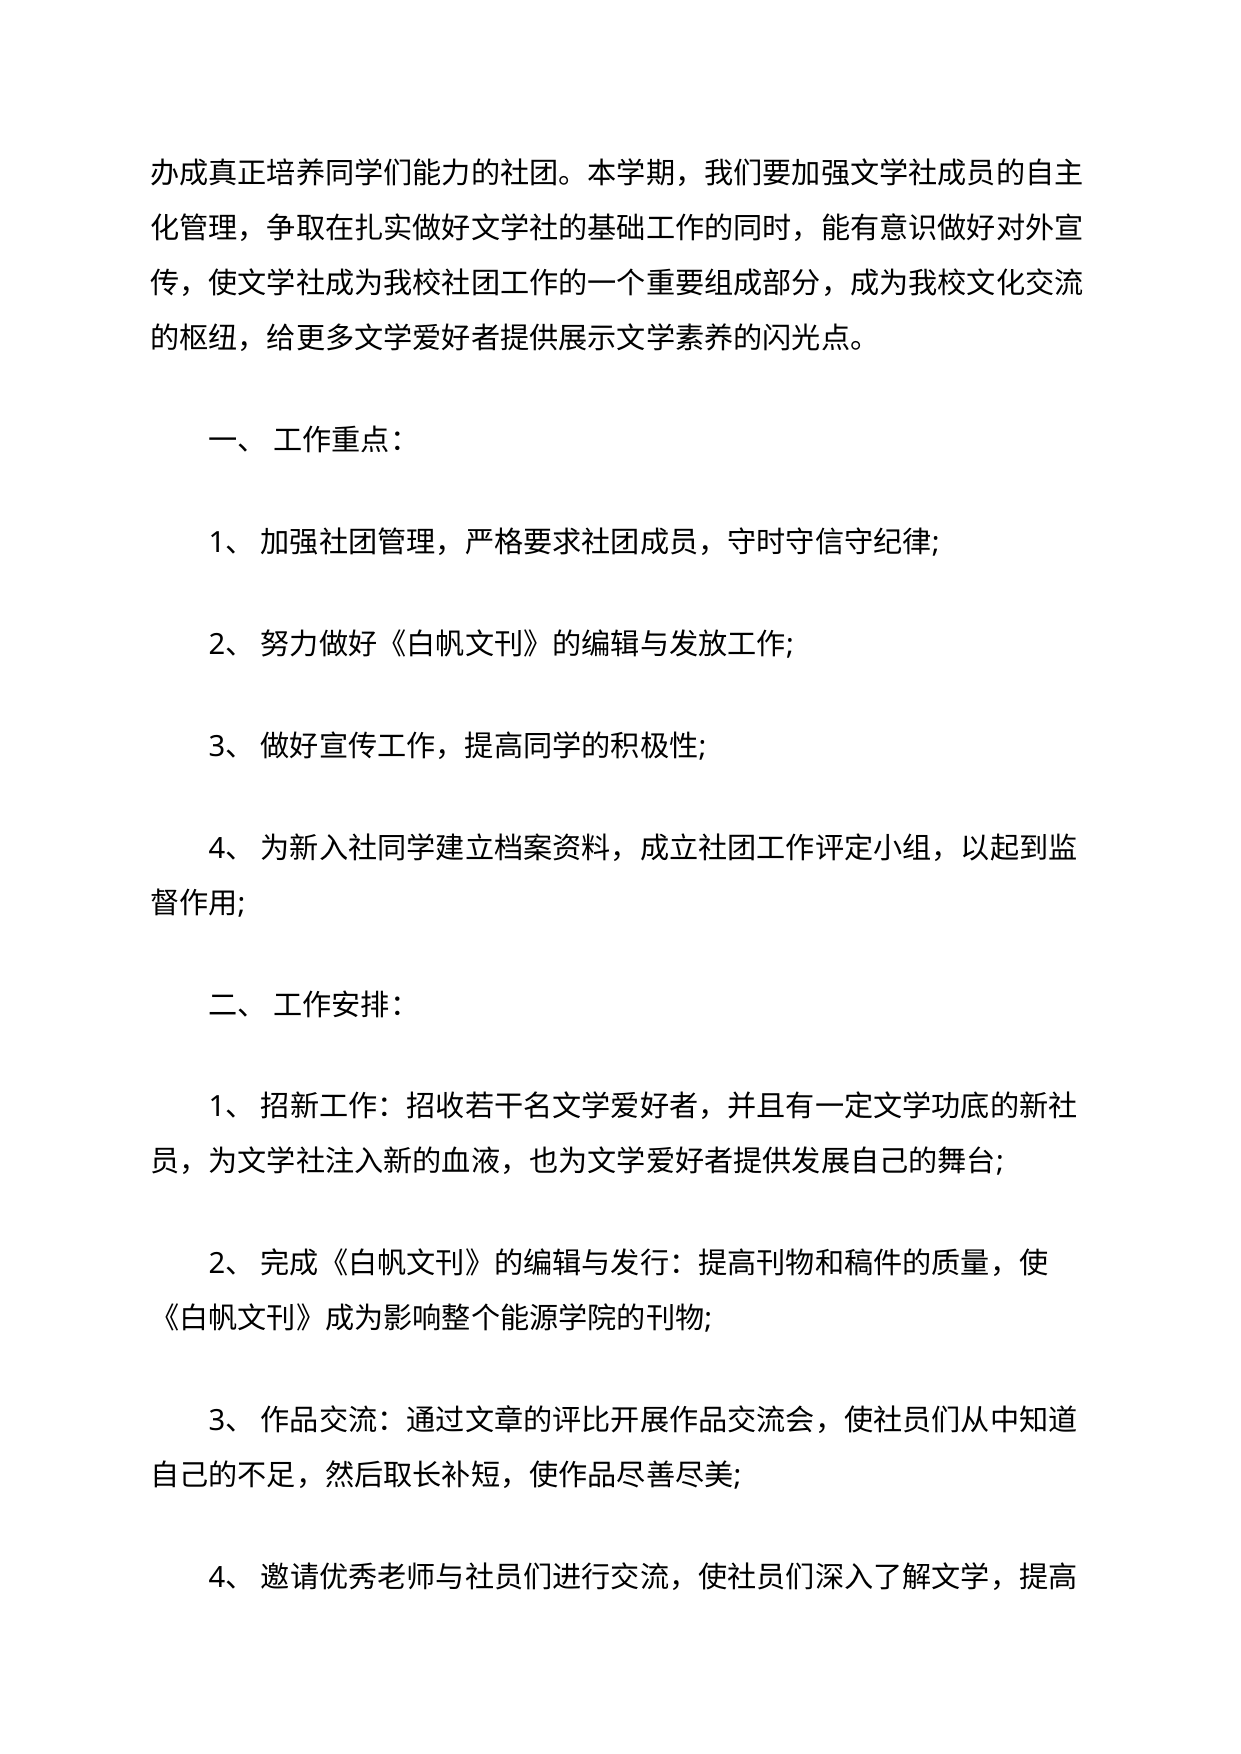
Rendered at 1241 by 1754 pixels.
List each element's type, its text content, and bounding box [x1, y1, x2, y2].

text 一、 工作重点： [150, 416, 1090, 459]
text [150, 1554, 1090, 1596]
text 2、 完成《白帆文刊》的编辑与发行：提高刊物和稿件的质量，使《白帆文刊》成为影响整个能源学院的刊物; [150, 1240, 1090, 1337]
text 4、 为新入社同学建立档案资料，成立社团工作评定小组，以起到监督作用; [150, 824, 1090, 922]
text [150, 150, 1090, 357]
text 2、 努力做好《白帆文刊》的编辑与发放工作; [150, 620, 1090, 663]
text 1、 加强社团管理，严格要求社团成员，守时守信守纪律; [150, 518, 1090, 561]
text 二、 工作安排： [150, 981, 1090, 1023]
text 3、 作品交流：通过文章的评比开展作品交流会，使社员们从中知道自己的不足，然后取长补短，使作品尽善尽美; [150, 1397, 1090, 1494]
text 1、 招新工作：招收若干名文学爱好者，并且有一定文学功底的新社员，为文学社注入新的血液，也为文学爱好者提供发展自己的舞台; [150, 1083, 1090, 1180]
text 3、 做好宣传工作，提高同学的积极性; [150, 722, 1090, 764]
